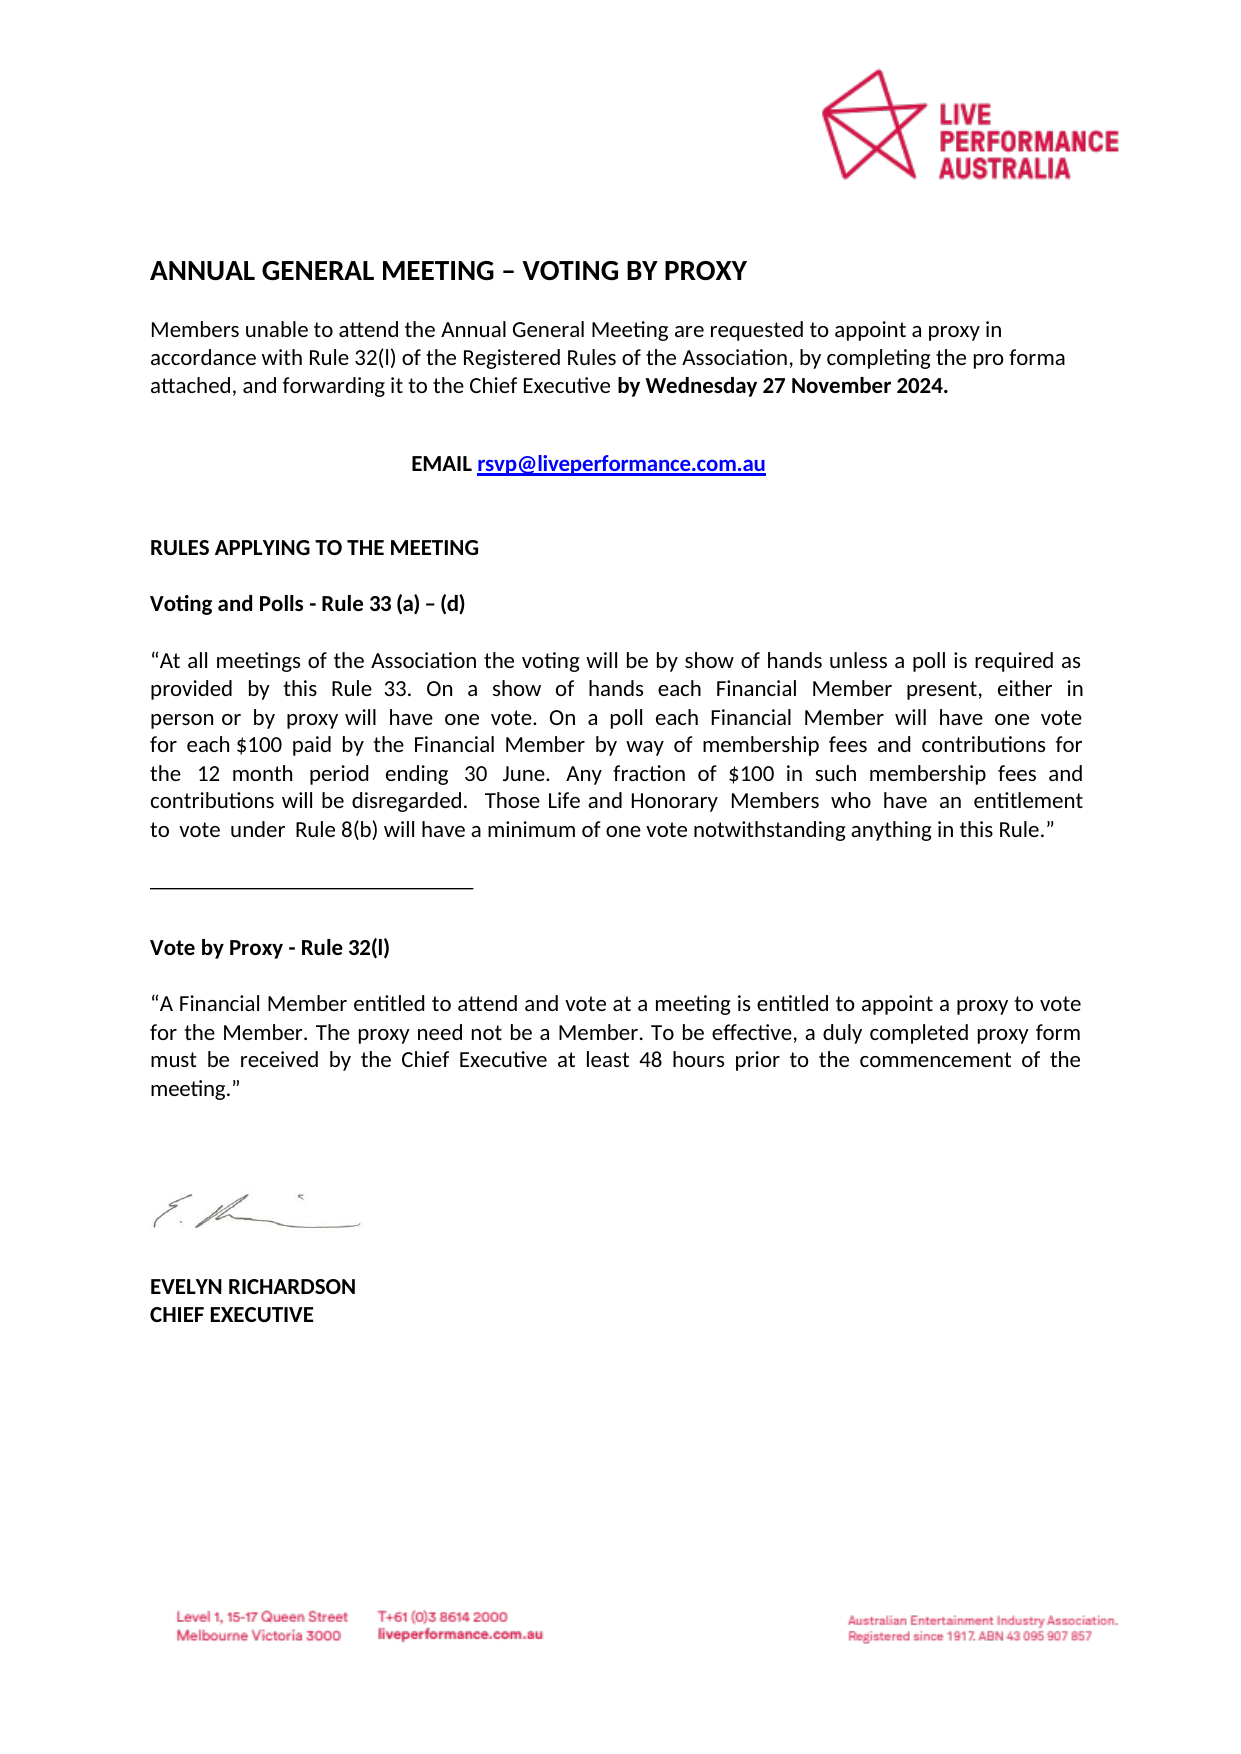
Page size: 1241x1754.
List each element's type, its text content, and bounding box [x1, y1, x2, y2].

text Voting and Polls - Rule 33 (a) – (d) [150, 589, 1094, 618]
subtitle EVELYN RICHARDSON CHIEF EXECUTIVE [150, 1272, 418, 1328]
text EMAIL rsvp@liveperformance.com.au [411, 449, 1094, 477]
text RULES APPLYING TO THE MEETING [150, 533, 1094, 561]
text “At all meetings of the Association the voting will be by show of hands unless a poll is required as provided by this Rule 33. On a show of hands each Financial Member present, either in person or by proxy will have one vote. On a poll each Financial Member will have one vote for each $100 paid by the Financial Member by way of membership fees and contributions for the 12 month period ending 30 June. Any fraction of $100 in such membership fees and contributions will be disregarded. Those Life and Honorary Members who have an entitlement to vote under Rule 8(b) will have a minimum of one vote notwithstanding anything in this Rule.” [150, 647, 1084, 843]
text Members unable to attend the Annual General Meeting are requested to appoint a proxy in accordance with Rule 32(l) of the Registered Rules of the Association, by completing the pro forma attached, and forwarding it to the Chief Executive by Wednesday 27 November 2024. [150, 316, 1094, 399]
text ANNUAL GENERAL MEETING – VOTING BY PROXY [150, 252, 1094, 287]
picture [150, 1187, 363, 1233]
text “A Financial Member entitled to attend and vote at a meeting is entitled to appoint a proxy to vote for the Member. The proxy need not be a Member. To be effective, a duly completed proxy form must be received by the Chief Executive at least 48 hours prior to the commencement of the meeting.” [150, 989, 1084, 1102]
text Vote by Proxy - Rule 32(l) [150, 933, 1094, 962]
